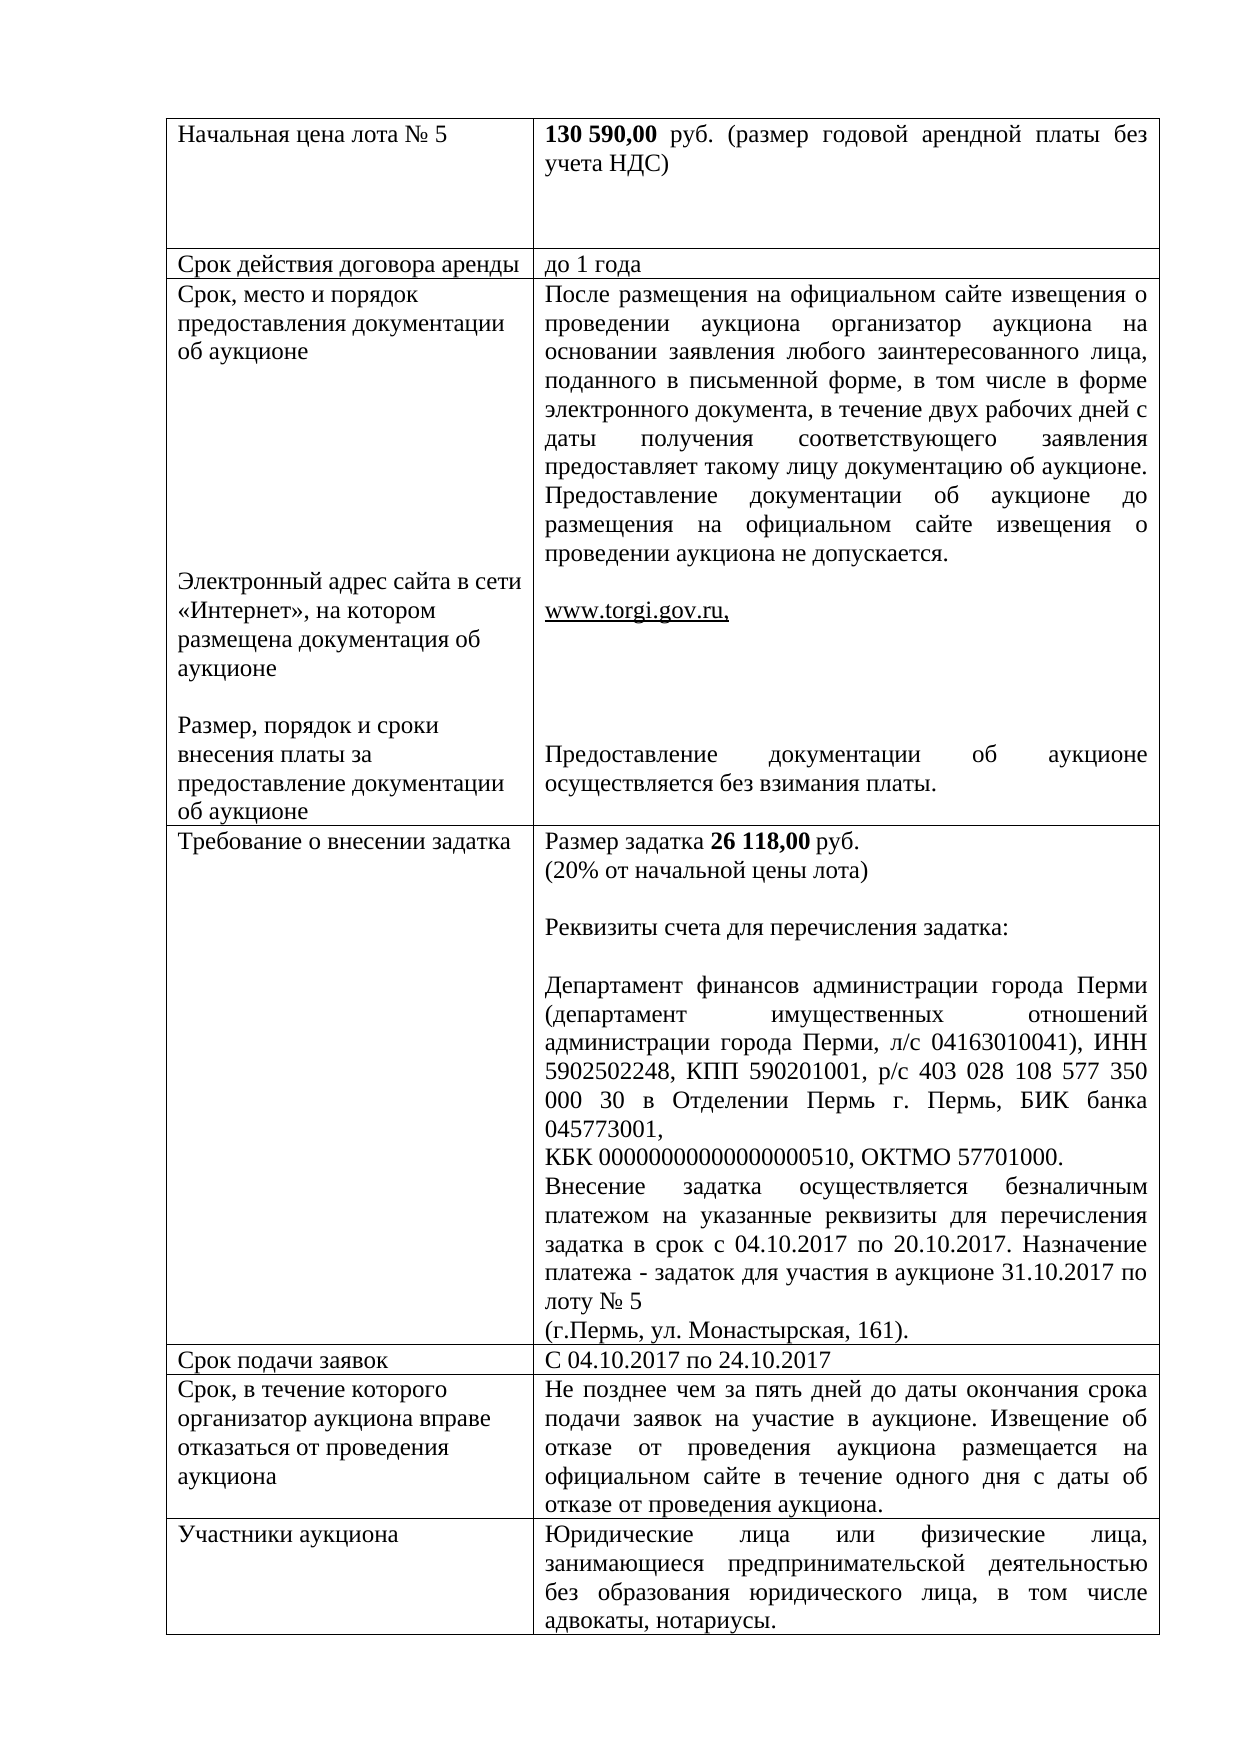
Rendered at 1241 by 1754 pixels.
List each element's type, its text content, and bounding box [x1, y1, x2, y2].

table_cell 130 590,00 руб. (размер годовой арендной платы без учета НДС) [534, 119, 1159, 248]
table_cell до 1 года [534, 249, 1159, 278]
table_cell Юридические лица или физические лица, занимающиеся предпринимательской деятельностью без образования юридического лица, в том числе адвокаты, нотариусы. [534, 1519, 1159, 1634]
table_cell Срок, в течение которого организатор аукциона вправе отказаться от проведения аукциона [167, 1375, 533, 1518]
table_cell Требование о внесении задатка [167, 826, 533, 1344]
table_cell Срок подачи заявок [167, 1345, 533, 1373]
table_cell С 04.10.2017 по 24.10.2017 [534, 1345, 1159, 1373]
table_cell Участники аукциона [167, 1519, 533, 1634]
table_cell После размещения на официальном сайте извещения о проведении аукциона организатор аукциона на основании заявления любого заинтересованного лица, поданного в письменной форме, в том числе в форме электронного документа, в течение двух рабочих дней с даты получения соответствующего заявления предоставляет такому лицу документацию об аукционе. Предоставление документации об аукционе до размещения на официальном сайте извещения о проведении аукциона не допускается. www.torgi.gov.ru, Предоставление документации об аукционе осуществляется без взимания платы. [534, 279, 1159, 825]
table_cell Срок, место и порядок предоставления документации об аукционе Электронный адрес сайта в сети «Интернет», на котором размещена документация об аукционе Размер, порядок и сроки внесения платы за предоставление документации об аукционе [167, 279, 533, 825]
table_cell Не позднее чем за пять дней до даты окончания срока подачи заявок на участие в аукционе. Извещение об отказе от проведения аукциона размещается на официальном сайте в течение одного дня с даты об отказе от проведения аукциона. [534, 1375, 1159, 1518]
table_cell Начальная цена лота № 5 [167, 119, 533, 248]
table_cell Размер задатка 26 118,00 руб. (20% от начальной цены лота) Реквизиты счета для перечисления задатка: Департамент финансов администрации города Перми (департамент имущественных отношений администрации города Перми, л/с 04163010041), ИНН 5902502248, КПП 590201001, р/с 403 028 108 577 350 000 30 в Отделении Пермь г. Пермь, БИК банка 045773001, КБК 00000000000000000510, ОКТМО 57701000. Внесение задатка осуществляется безналичным платежом на указанные реквизиты для перечисления задатка в срок с 04.10.2017 по 20.10.2017. Назначение платежа - задаток для участия в аукционе 31.10.2017 по лоту № 5 (г.Пермь, ул. Монастырская, 161). [534, 826, 1159, 1344]
table_cell Срок действия договора аренды [167, 249, 533, 278]
